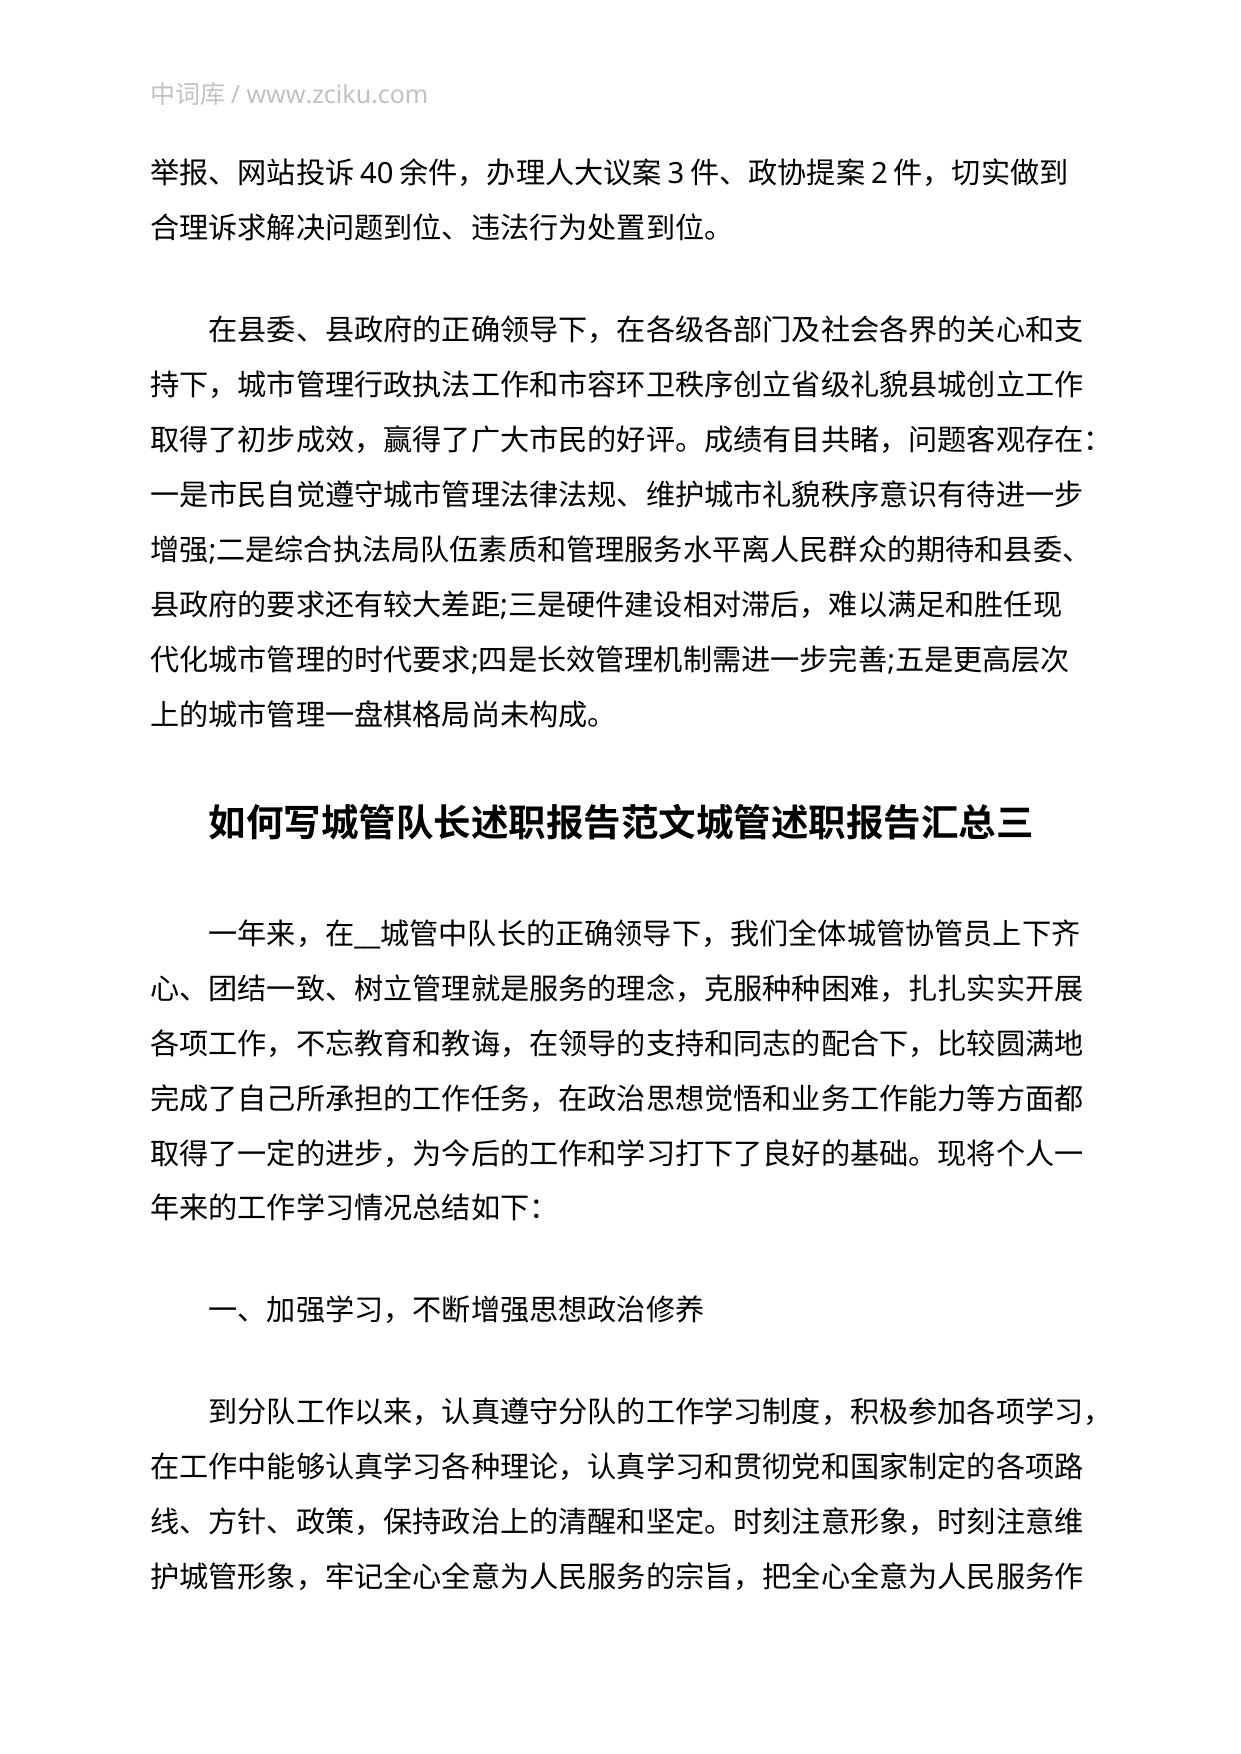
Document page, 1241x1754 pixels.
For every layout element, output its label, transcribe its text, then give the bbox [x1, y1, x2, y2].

text 在县委、县政府的正确领导下，在各级各部门及社会各界的关心和支持下，城市管理行政执法工作和市容环卫秩序创立省级礼貌县城创立工作取得了初步成效，赢得了广大市民的好评。成绩有目共睹，问题客观存在：一是市民自觉遵守城市管理法律法规、维护城市礼貌秩序意识有待进一步增强;二是综合执法局队伍素质和管理服务水平离人民群众的期待和县委、县政府的要求还有较大差距;三是硬件建设相对滞后，难以满足和胜任现代化城市管理的时代要求;四是长效管理机制需进一步完善;五是更高层次上的城市管理一盘棋格局尚未构成。 [150, 307, 1090, 734]
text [150, 150, 1090, 247]
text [150, 1389, 1090, 1596]
text 一年来，在__城管中队长的正确领导下，我们全体城管协管员上下齐心、团结一致、树立管理就是服务的理念，克服种种困难，扎扎实实开展各项工作，不忘教育和教诲，在领导的支持和同志的配合下，比较圆满地完成了自己所承担的工作任务，在政治思想觉悟和业务工作能力等方面都取得了一定的进步，为今后的工作和学习打下了良好的基础。现将个人一年来的工作学习情况总结如下： [150, 911, 1090, 1227]
text 一、加强学习，不断增强思想政治修养 [150, 1287, 1090, 1329]
text 如何写城管队长述职报告范文城管述职报告汇总三 [150, 793, 1090, 847]
